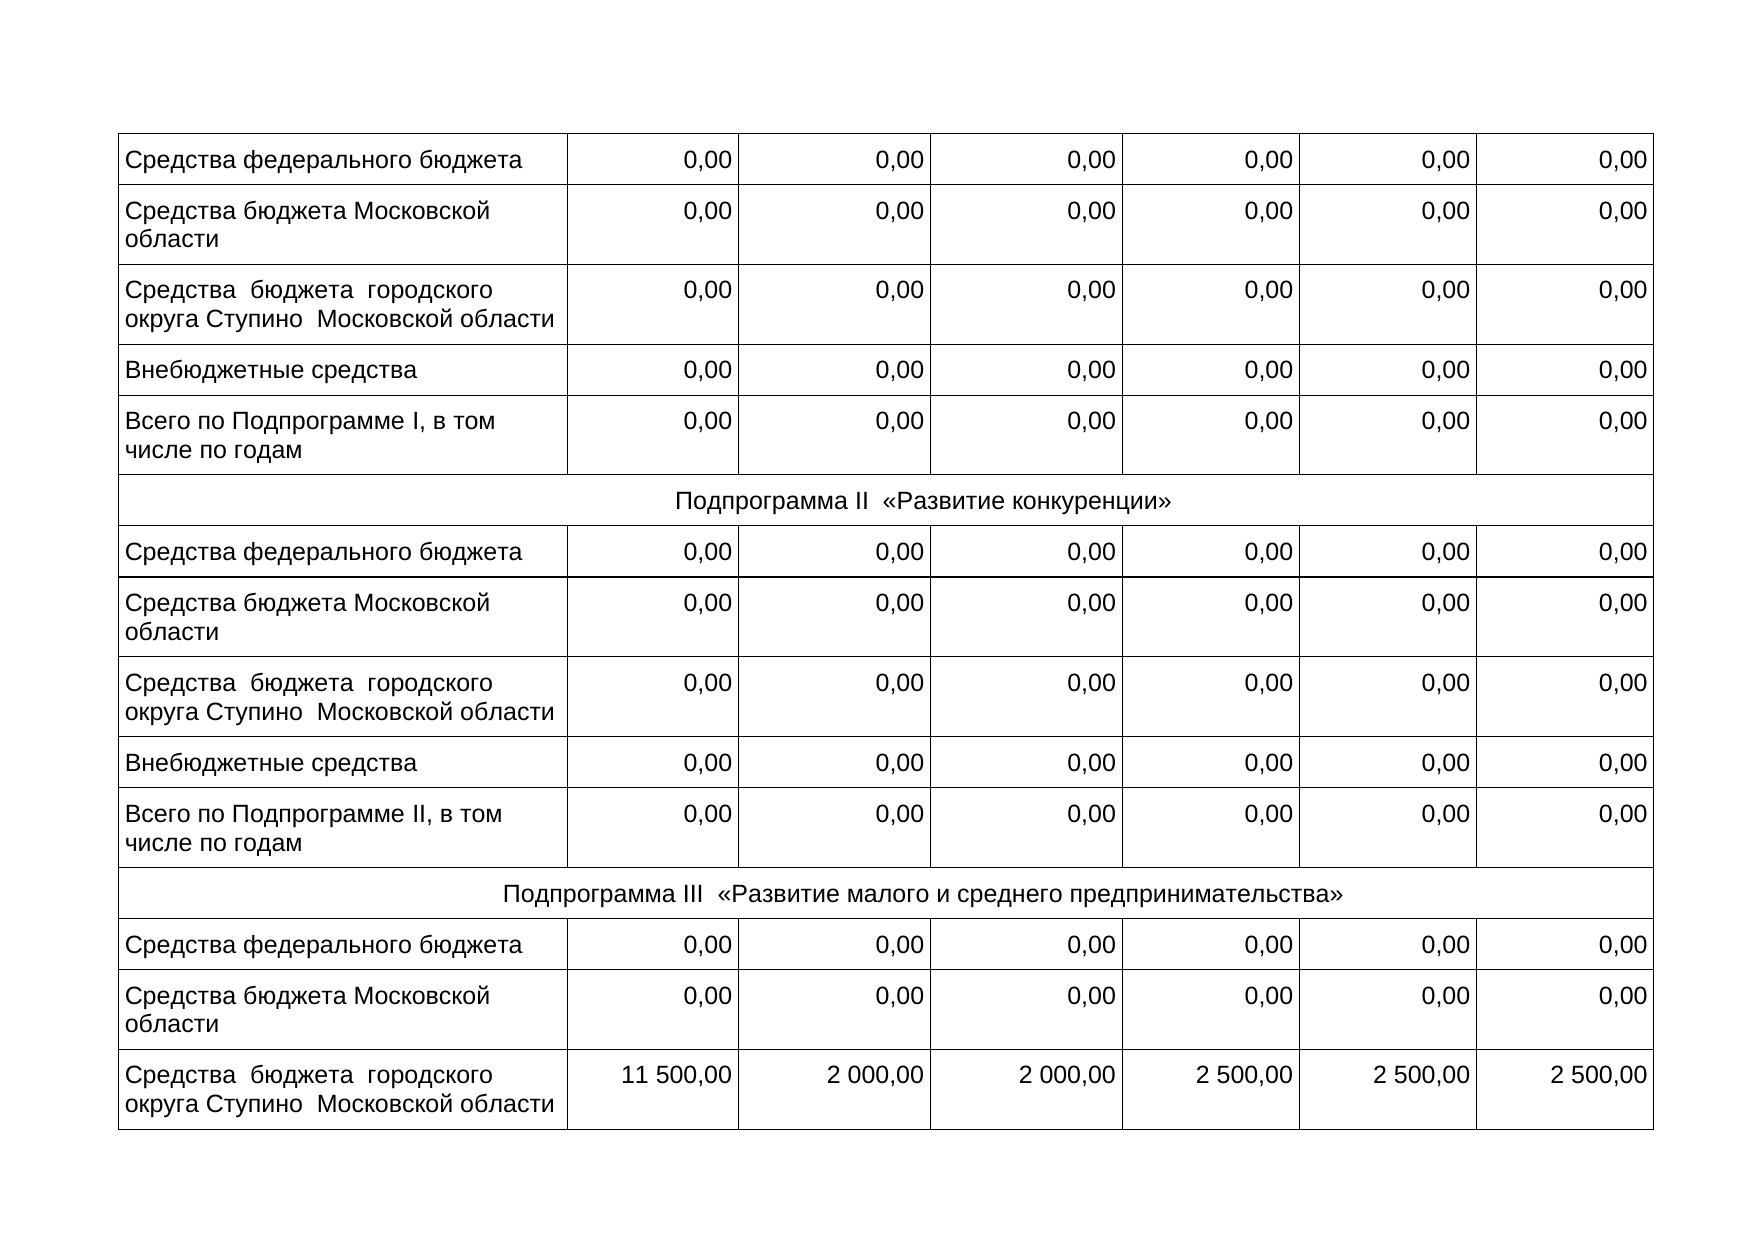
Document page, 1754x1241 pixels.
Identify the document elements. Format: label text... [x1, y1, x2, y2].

table_cell 0,00 [739, 185, 930, 264]
table_cell 0,00 [931, 578, 1122, 656]
table_cell 0,00 [931, 657, 1122, 736]
table_cell 0,00 [739, 657, 930, 736]
table_cell Внебюджетные средства [119, 345, 567, 394]
table_cell 0,00 [931, 185, 1122, 264]
table_cell 0,00 [1123, 526, 1299, 576]
table_cell 0,00 [931, 737, 1122, 787]
table_cell 11 500,00 [568, 1050, 738, 1128]
table_cell 0,00 [568, 345, 738, 394]
table_cell 2 500,00 [1477, 1050, 1653, 1128]
table_cell 0,00 [1123, 345, 1299, 394]
table_cell 0,00 [931, 345, 1122, 394]
table_cell 0,00 [739, 578, 930, 656]
table_cell 0,00 [568, 788, 738, 867]
table_cell 0,00 [931, 396, 1122, 474]
table_cell Средства бюджета городского округа Ступино Московской области [119, 657, 567, 736]
table_cell Средства федерального бюджета [119, 919, 567, 969]
table_cell 0,00 [1477, 970, 1653, 1049]
table_cell 0,00 [1477, 185, 1653, 264]
table_cell 0,00 [739, 970, 930, 1049]
table_cell 0,00 [1123, 970, 1299, 1049]
table_cell 0,00 [1477, 345, 1653, 394]
table_cell 0,00 [931, 788, 1122, 867]
table_cell 0,00 [568, 396, 738, 474]
table_cell 0,00 [739, 345, 930, 394]
table_cell 0,00 [1123, 657, 1299, 736]
table_cell 0,00 [568, 657, 738, 736]
table_cell 0,00 [1477, 788, 1653, 867]
table_cell Всего по Подпрограмме I, в том числе по годам [119, 396, 567, 474]
table_cell 0,00 [1477, 578, 1653, 656]
table_cell 0,00 [1123, 134, 1299, 184]
table_cell 0,00 [568, 134, 738, 184]
table_cell 0,00 [1123, 737, 1299, 787]
table_cell 0,00 [1477, 396, 1653, 474]
table_cell 0,00 [931, 526, 1122, 576]
table_cell 0,00 [931, 265, 1122, 343]
table_cell Средства бюджета Московской области [119, 185, 567, 264]
table_cell 0,00 [568, 737, 738, 787]
table_cell Средства бюджета Московской области [119, 578, 567, 656]
table_cell 0,00 [1477, 134, 1653, 184]
table_cell 0,00 [1300, 134, 1476, 184]
table_cell 0,00 [1300, 578, 1476, 656]
table_cell 0,00 [568, 185, 738, 264]
table_cell 0,00 [568, 526, 738, 576]
table_cell 2 000,00 [739, 1050, 930, 1128]
table_cell 0,00 [1477, 526, 1653, 576]
table_cell Средства бюджета городского округа Ступино Московской области [119, 265, 567, 343]
table_cell 0,00 [1300, 919, 1476, 969]
table_cell 0,00 [739, 788, 930, 867]
table_cell 0,00 [1477, 265, 1653, 343]
table_cell 0,00 [1477, 737, 1653, 787]
table_cell 0,00 [568, 265, 738, 343]
table_cell 0,00 [931, 919, 1122, 969]
table_cell 0,00 [1477, 657, 1653, 736]
table_cell 0,00 [1300, 657, 1476, 736]
table_cell Средства федерального бюджета [119, 526, 567, 576]
table_cell Подпрограмма II «Развитие конкуренции» [119, 475, 1653, 525]
table_cell 0,00 [1123, 185, 1299, 264]
table_cell 0,00 [1123, 396, 1299, 474]
table_cell 0,00 [739, 396, 930, 474]
table_cell 0,00 [1123, 919, 1299, 969]
table_cell 0,00 [1300, 788, 1476, 867]
table_cell 0,00 [739, 134, 930, 184]
table_cell 0,00 [568, 578, 738, 656]
table_cell 0,00 [1123, 788, 1299, 867]
table_cell Средства бюджета городского округа Ступино Московской области [119, 1050, 567, 1128]
table_cell 0,00 [568, 919, 738, 969]
table_cell 0,00 [931, 970, 1122, 1049]
table_cell 0,00 [1300, 265, 1476, 343]
table_cell Внебюджетные средства [119, 737, 567, 787]
table_cell 0,00 [1300, 737, 1476, 787]
table_cell 0,00 [1300, 970, 1476, 1049]
table_cell 0,00 [1300, 185, 1476, 264]
table_cell Средства бюджета Московской области [119, 970, 567, 1049]
table_cell 0,00 [739, 737, 930, 787]
table_cell 0,00 [739, 265, 930, 343]
table_cell 0,00 [1477, 919, 1653, 969]
table_cell 0,00 [739, 919, 930, 969]
table_cell 0,00 [1300, 345, 1476, 394]
table_cell 0,00 [1300, 396, 1476, 474]
table_cell 2 500,00 [1300, 1050, 1476, 1128]
table_cell Всего по Подпрограмме II, в том числе по годам [119, 788, 567, 867]
table_cell 0,00 [568, 970, 738, 1049]
table_cell 2 500,00 [1123, 1050, 1299, 1128]
table_cell 0,00 [1123, 265, 1299, 343]
table_cell Средства федерального бюджета [119, 134, 567, 184]
table_cell 0,00 [1123, 578, 1299, 656]
table_cell 2 000,00 [931, 1050, 1122, 1128]
table_cell 0,00 [931, 134, 1122, 184]
table_cell 0,00 [739, 526, 930, 576]
table_cell 0,00 [1300, 526, 1476, 576]
table_cell Подпрограмма III «Развитие малого и среднего предпринимательства» [119, 868, 1653, 918]
